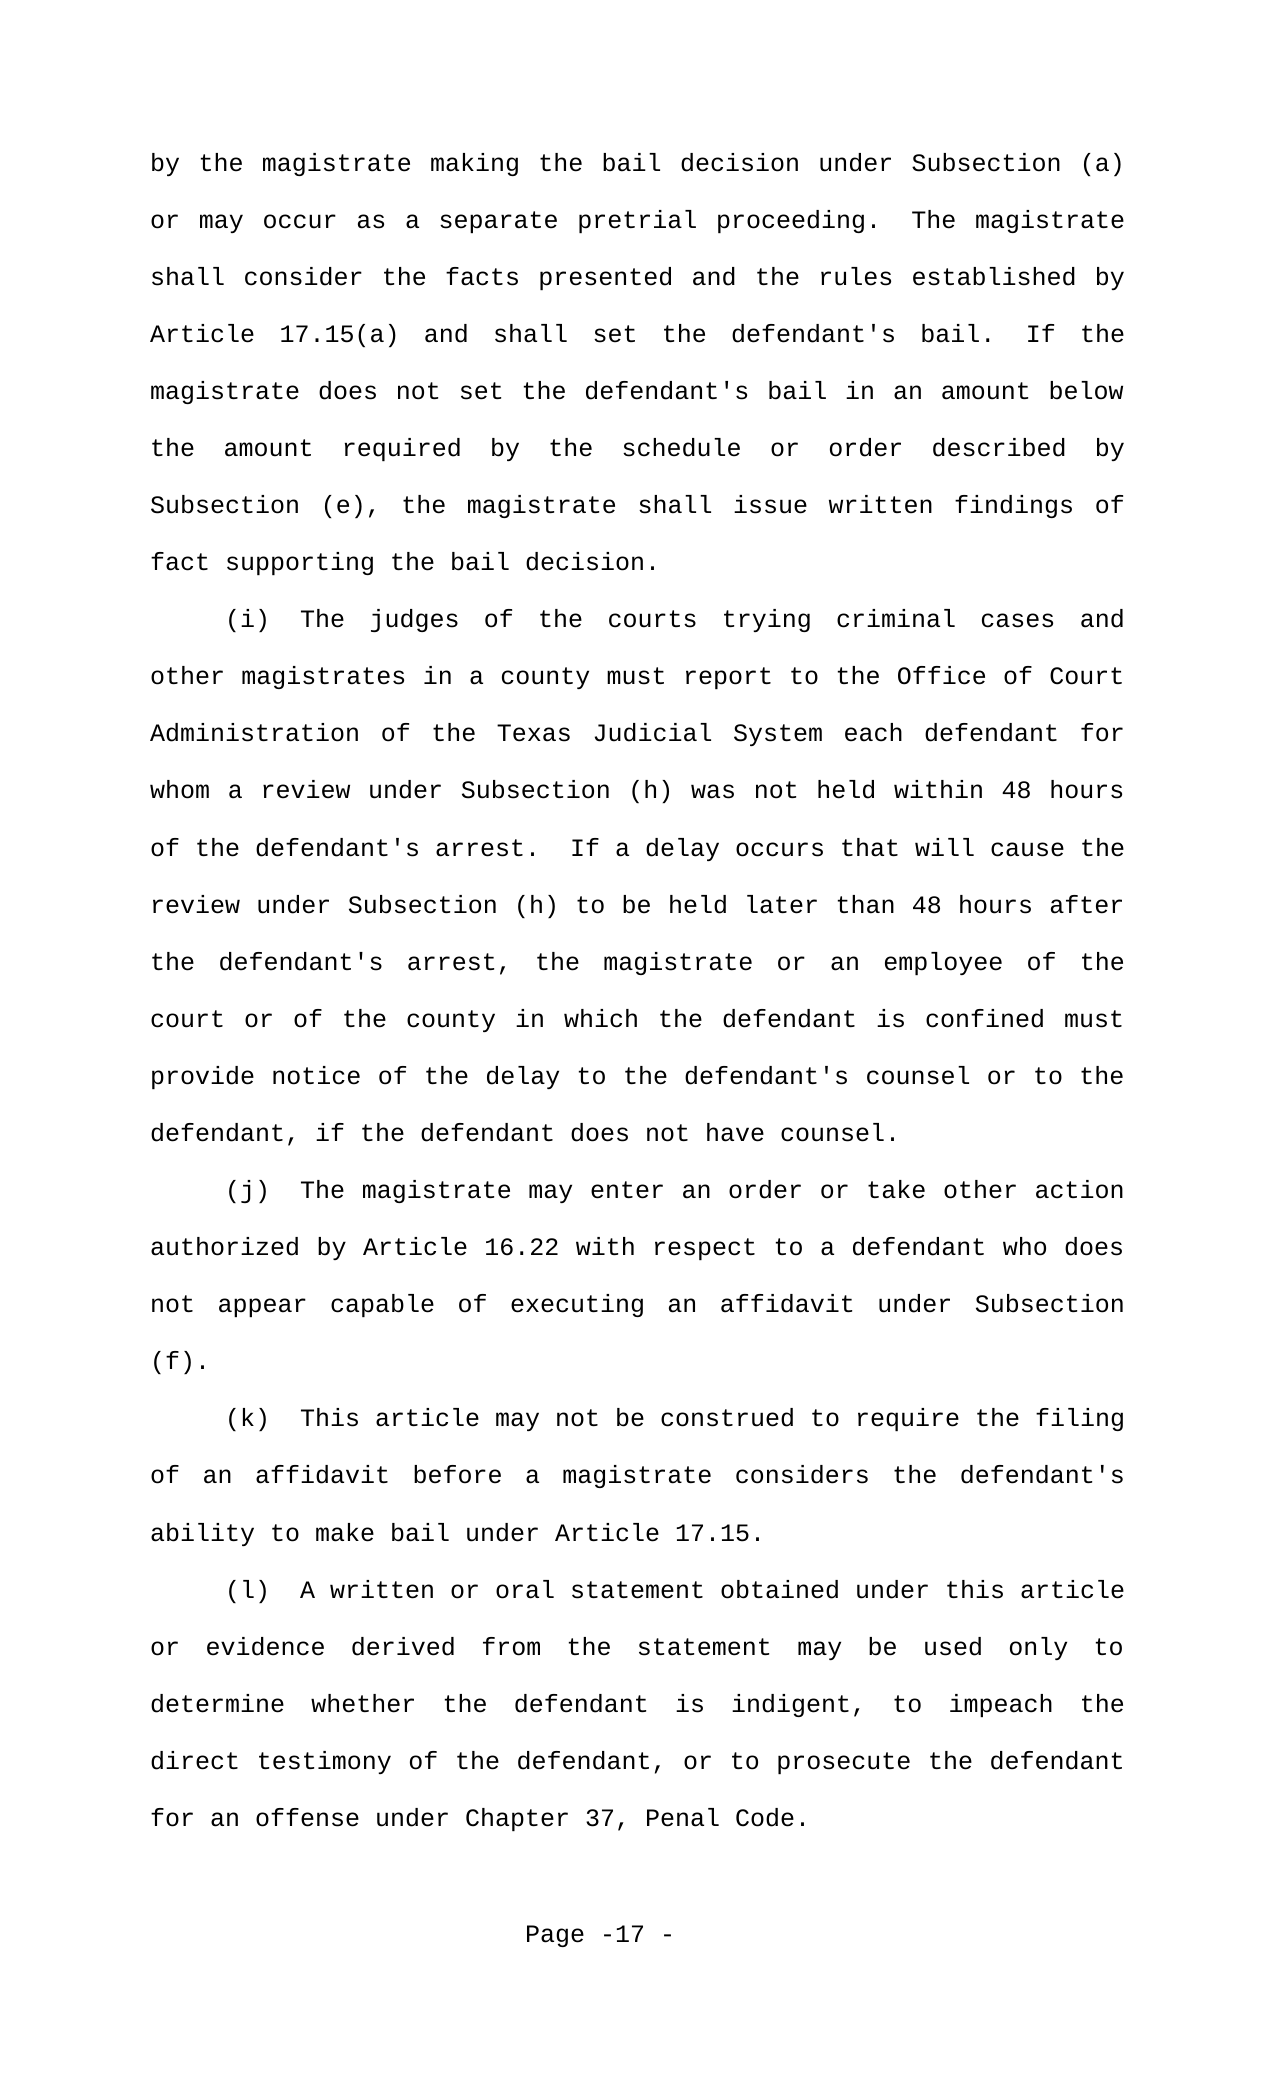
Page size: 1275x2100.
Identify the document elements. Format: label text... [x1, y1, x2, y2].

text (k) This article may not be construed to require the filing of an affidavit before a magistrate considers the defendant's ability to make bail under Article 17.15. [150, 1406, 1125, 1548]
text (i) The judges of the courts trying criminal cases and other magistrates in a county must report to the Office of Court Administration of the Texas Judicial System each defendant for whom a review under Subsection (h) was not held within 48 hours of the defendant's arrest. If a delay occurs that will cause the review under Subsection (h) to be held later than 48 hours after the defendant's arrest, the magistrate or an employee of the court or of the county in which the defendant is confined must provide notice of the delay to the defendant's counsel or to the defendant, if the defendant does not have counsel. [150, 607, 1125, 1149]
text (j) The magistrate may enter an order or take other action authorized by Article 16.22 with respect to a defendant who does not appear capable of executing an affidavit under Subsection (f). [150, 1177, 1125, 1377]
text (l) A written or oral statement obtained under this article or evidence derived from the statement may be used only to determine whether the defendant is indigent, to impeach the direct testimony of the defendant, or to prosecute the defendant for an offense under Chapter 37, Penal Code. [150, 1577, 1125, 1834]
